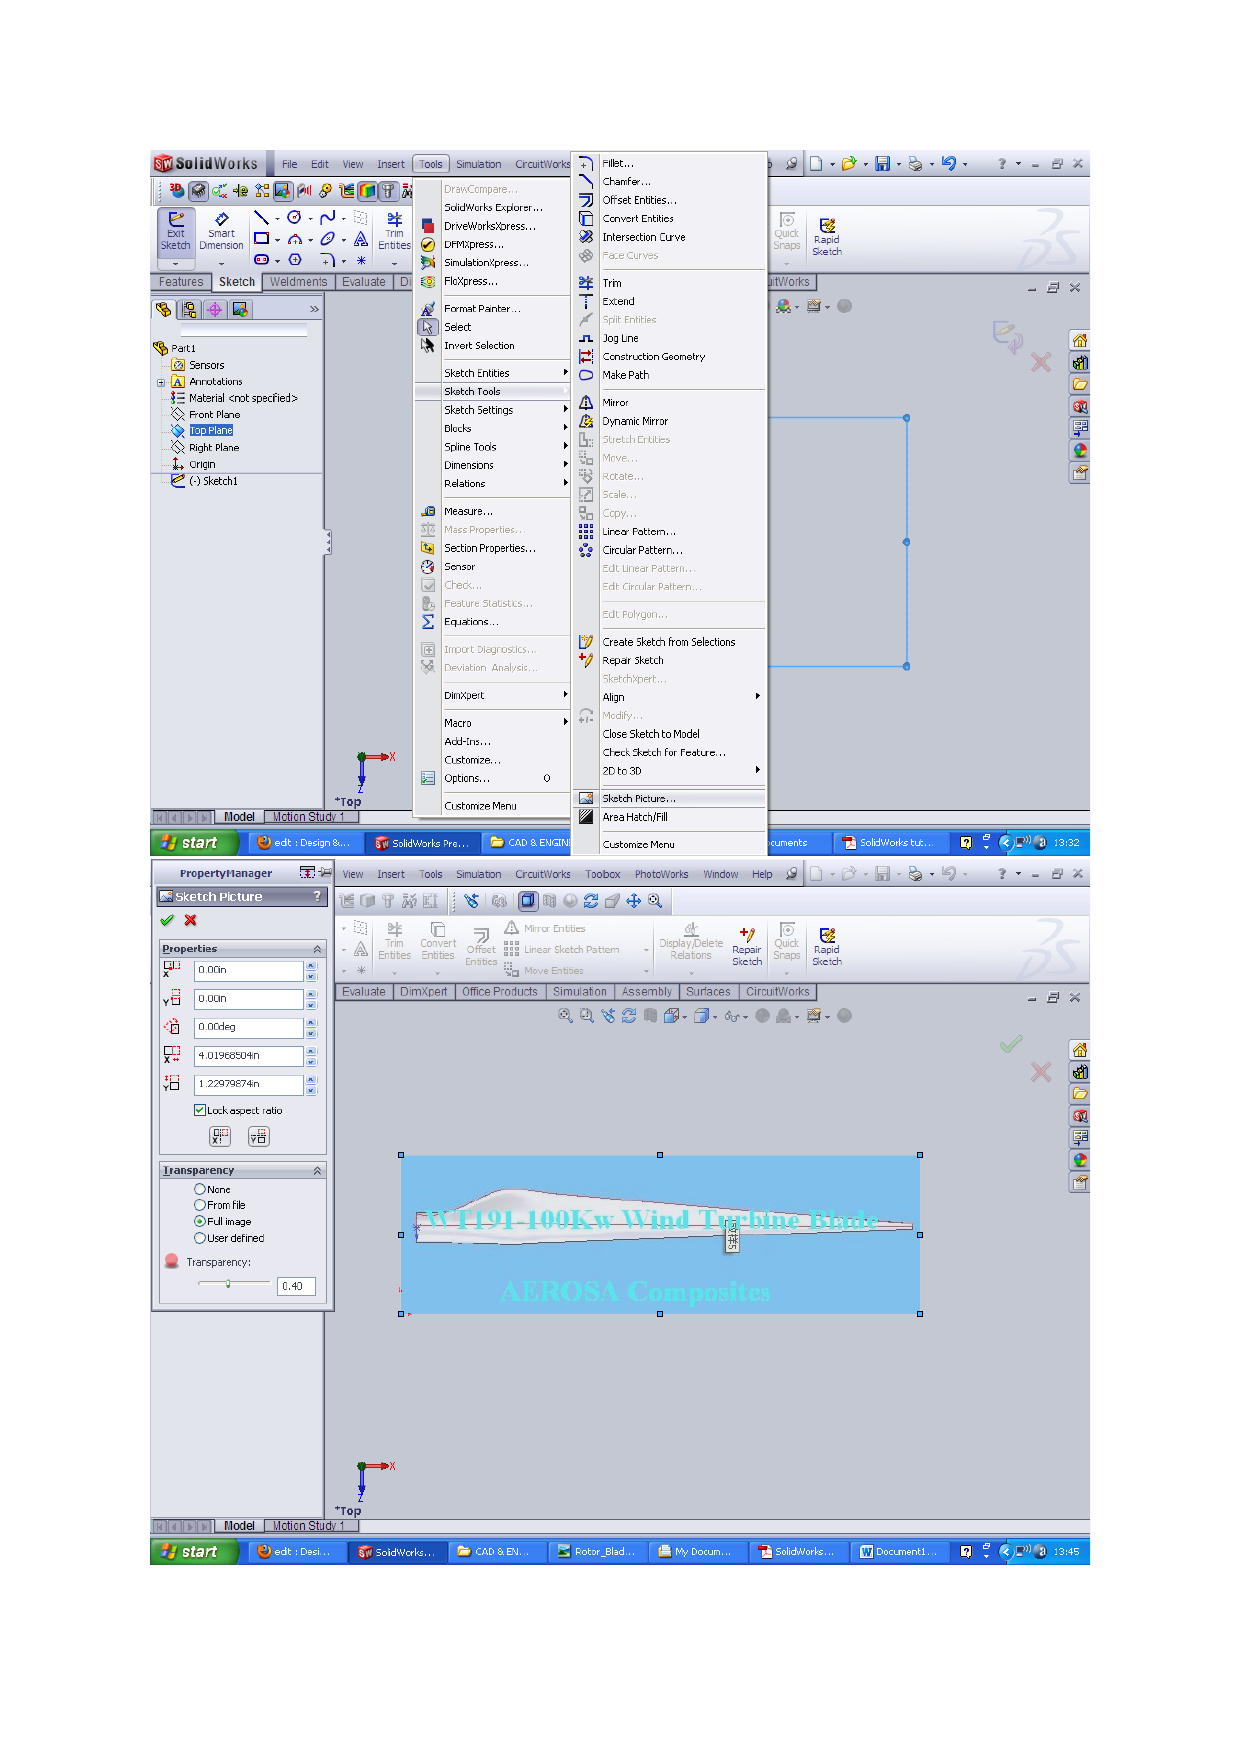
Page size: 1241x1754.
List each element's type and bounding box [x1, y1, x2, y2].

picture [150, 150, 1091, 856]
picture [150, 859, 1091, 1565]
